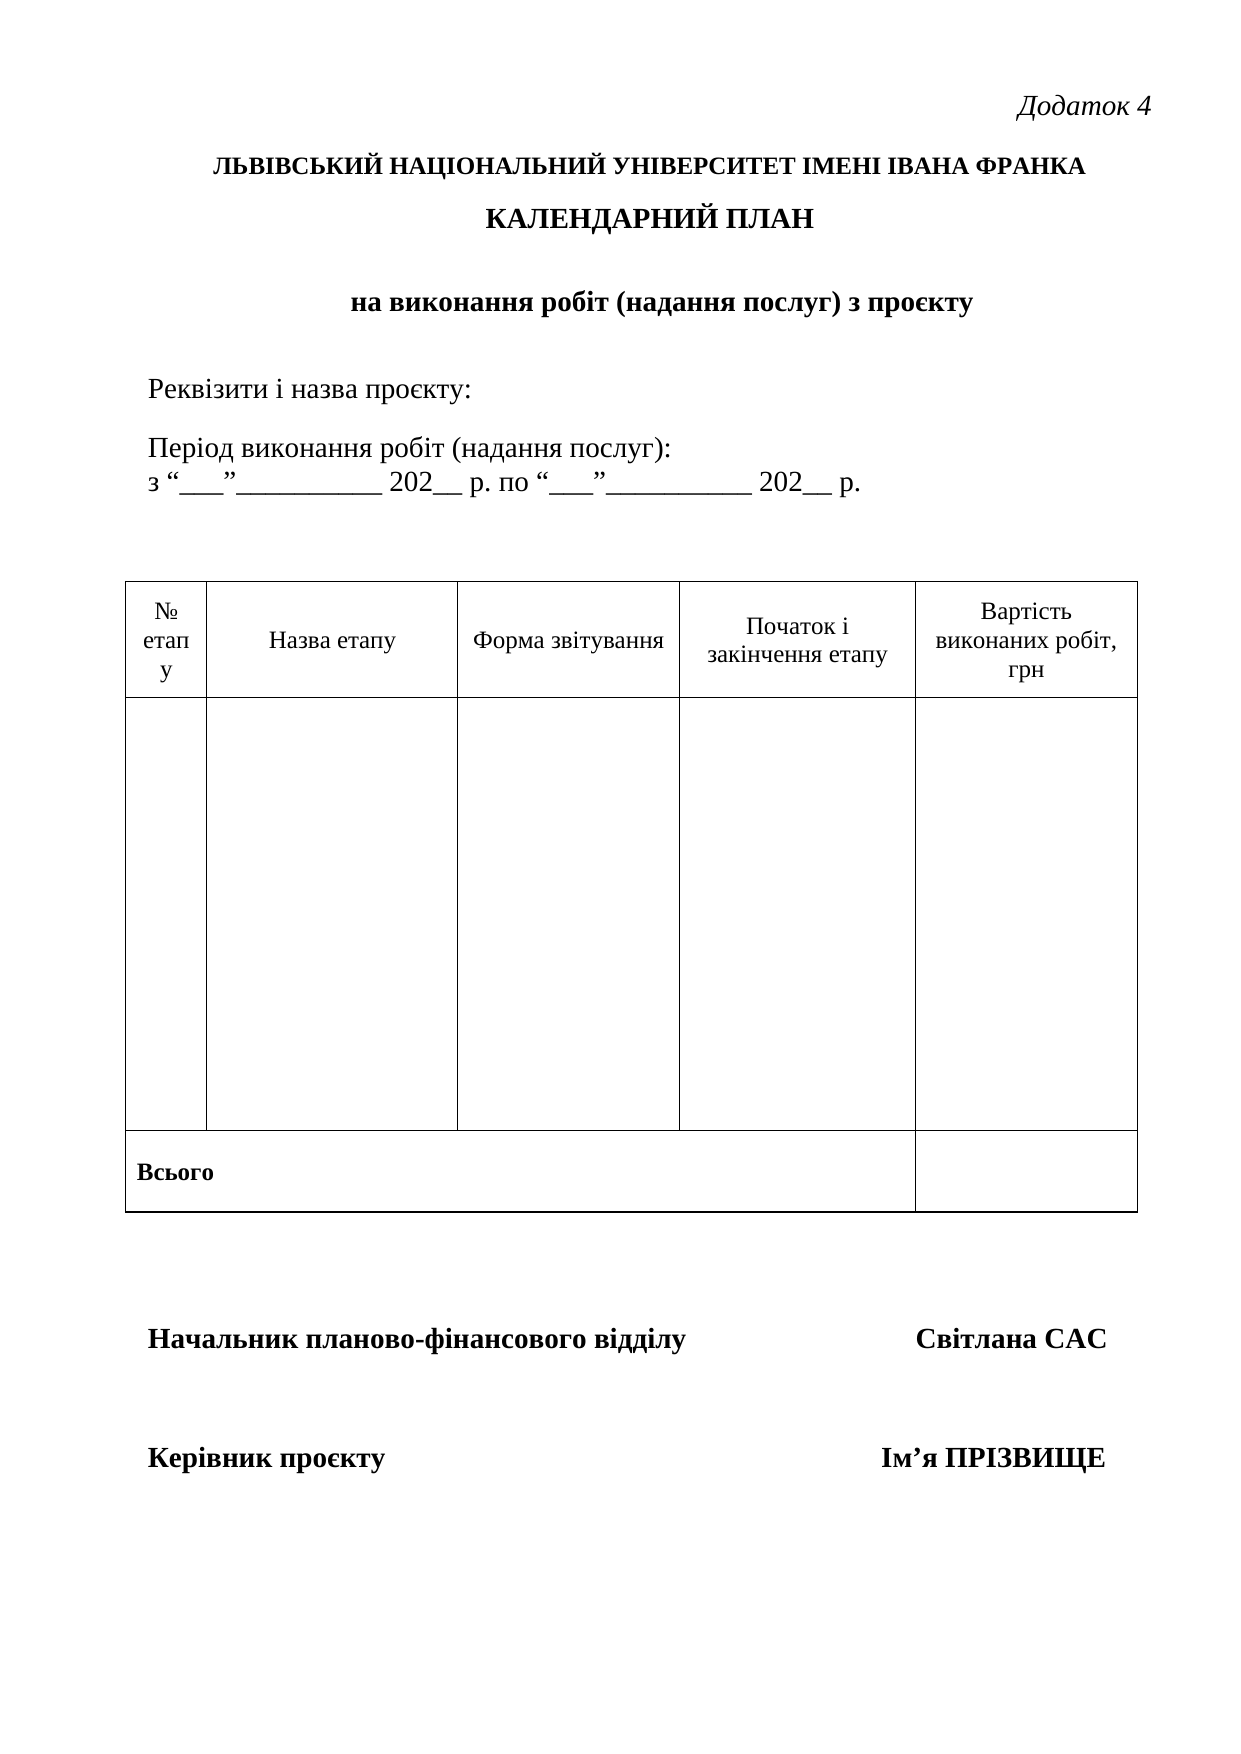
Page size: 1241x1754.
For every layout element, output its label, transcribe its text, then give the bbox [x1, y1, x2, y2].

text з “___”__________ 202__ р. по “___”__________ 202__ р. [148, 464, 1152, 498]
table_header Вартість виконаних робіт, грн [916, 582, 1137, 697]
table_cell [126, 698, 206, 1129]
text Начальник планово-фінансового відділу Світлана САС [148, 1321, 1152, 1355]
text Керівник проєкту Ім’я ПРІЗВИЩЕ [148, 1440, 1152, 1474]
table_header Форма звітування [458, 582, 679, 697]
text КАЛЕНДАРНИЙ ПЛАН [148, 205, 1152, 234]
table_header Назва етапу [207, 582, 457, 697]
table_cell Всього [126, 1131, 915, 1211]
table_cell [916, 1131, 1137, 1211]
text ЛЬВІВСЬКИЙ НАЦІОНАЛЬНИЙ УНІВЕРСИТЕТ ІМЕНІ ІВАНА ФРАНКА [148, 151, 1152, 180]
text Реквізити і назва проєкту: [148, 371, 1152, 405]
text Період виконання робіт (надання послуг): [148, 431, 1152, 464]
table_header № етапу [126, 582, 206, 697]
table_cell [916, 698, 1137, 1129]
table_header Початок і закінчення етапу [680, 582, 915, 697]
table_cell [680, 698, 915, 1129]
table_cell [207, 698, 457, 1129]
text на виконання робіт (надання послуг) з проєкту [173, 288, 1152, 317]
text Додаток 4 [148, 88, 1152, 122]
table_cell [458, 698, 679, 1129]
